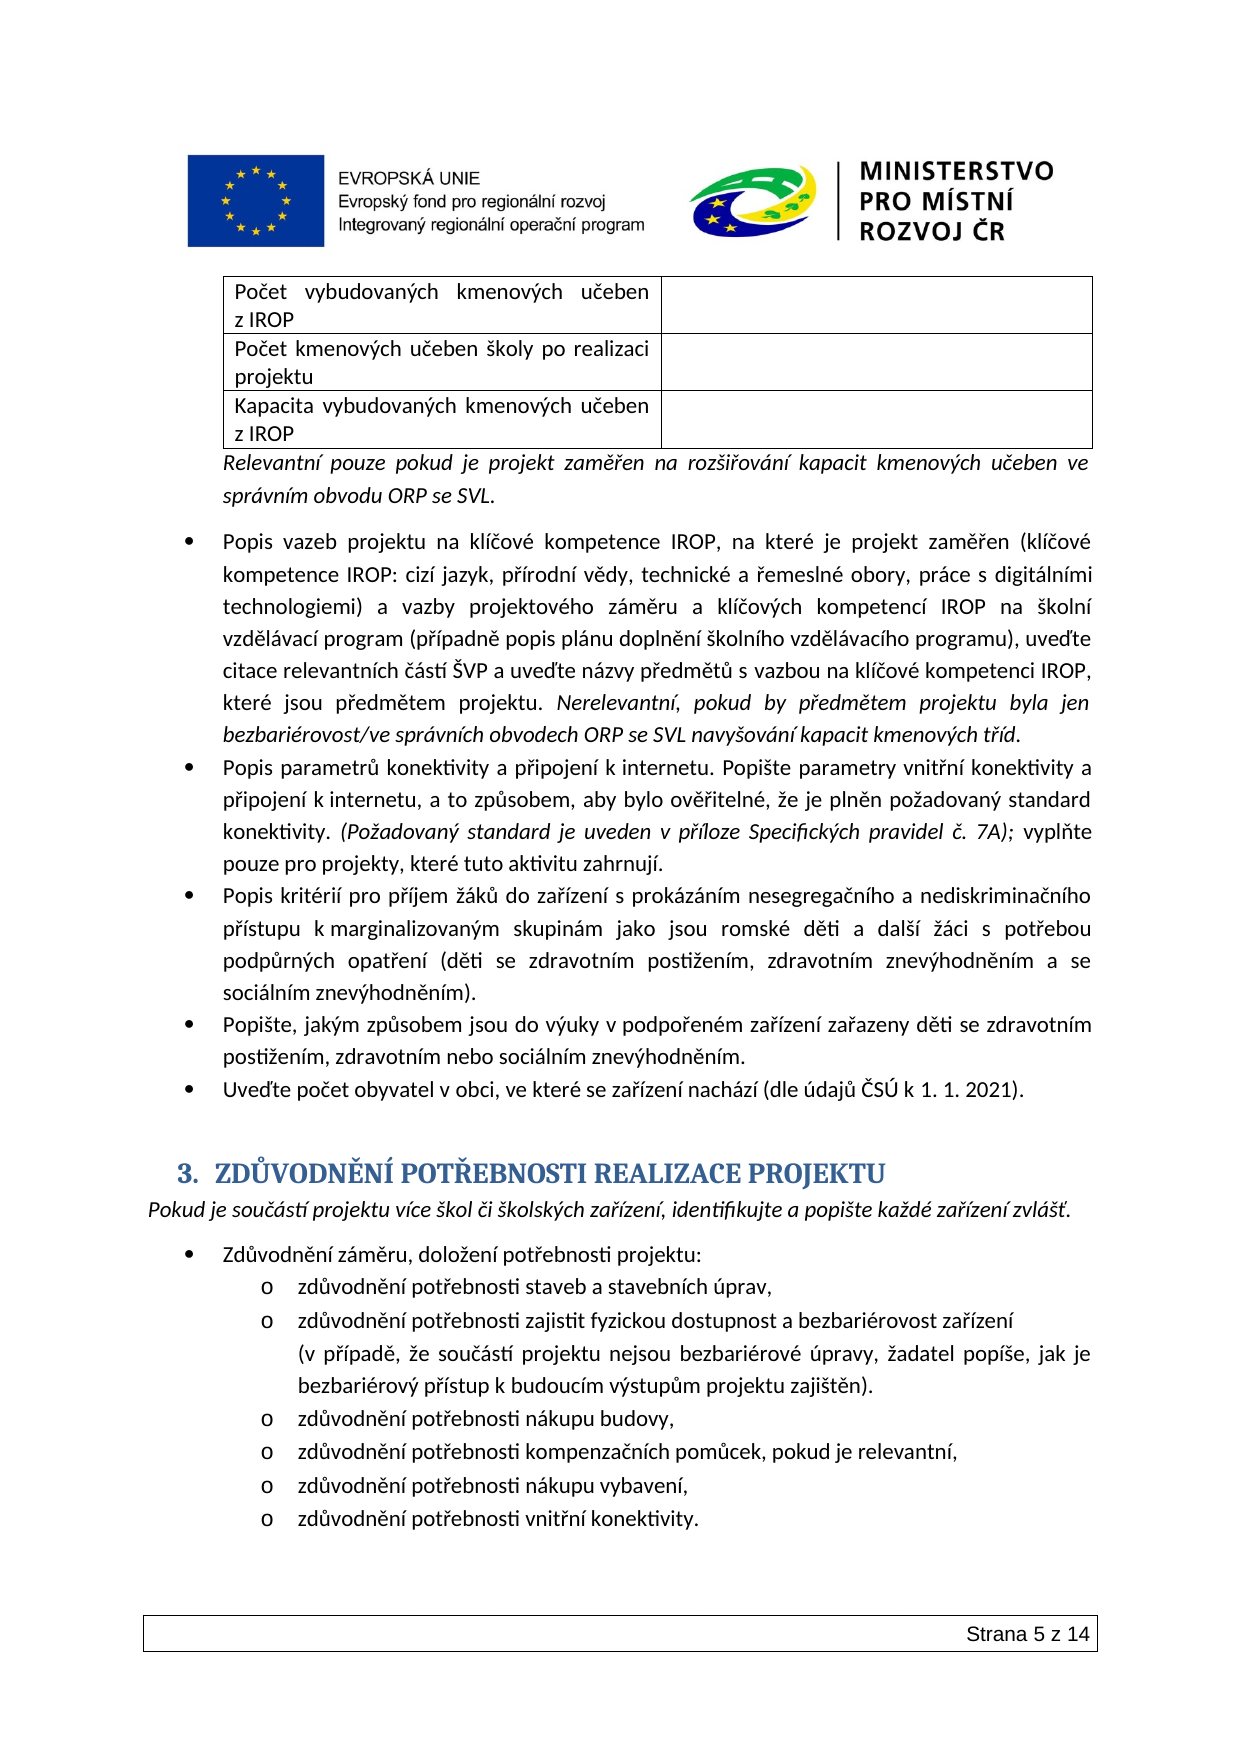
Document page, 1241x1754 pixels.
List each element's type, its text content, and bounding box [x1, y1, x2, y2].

list (v případě, že součástí projektu nejsou bezbariérové úpravy, žadatel popíše, jak je bezbariérový přístup k budoucím výstupům projektu zajištěn). [298, 1339, 1093, 1399]
list Zdůvodnění záměru, doložení potřebnosti projektu: [185, 1240, 1093, 1268]
table_cell [662, 391, 1092, 447]
table_cell Počet vybudovaných kmenových učeben z IROP [224, 277, 661, 333]
list Popis vazeb projektu na klíčové kompetence IROP, na které je projekt zaměřen (klíčové kompetence IROP: cizí jazyk, přírodní vědy, technické a řemeslné obory, práce s digitálními technologiemi) a vazby projektového záměru a klíčových kompetencí IROP na školní vzdělávací program (případně popis plánu doplnění školního vzdělávacího programu), uveďte citace relevantních částí ŠVP a uveďte názvy předmětů s vazbou na klíčové kompetenci IROP, které jsou předmětem projektu. Nerelevantní, pokud by předmětem projektu byla jen bezbariérovost/ve správních obvodech ORP se SVL navyšování kapacit kmenových tříd. [185, 527, 1093, 749]
table_cell [662, 334, 1092, 390]
list zdůvodnění potřebnosti staveb a stavebních úprav, [260, 1272, 1093, 1301]
subtitle ZDŮVODNĚNÍ POTŘEBNOSTI REALIZACE PROJEKTU [177, 1157, 1093, 1190]
list zdůvodnění potřebnosti zajistit fyzickou dostupnost a bezbariérovost zařízení [260, 1306, 1093, 1335]
list zdůvodnění potřebnosti vnitřní konektivity. [260, 1504, 1093, 1533]
table_cell [662, 277, 1092, 333]
list Uveďte počet obyvatel v obci, ve které se zařízení nachází (dle údajů ČSÚ k 1. 1. 2021). [185, 1075, 1093, 1103]
table_cell Počet kmenových učeben školy po realizaci projektu [224, 334, 661, 390]
list Popište, jakým způsobem jsou do výuky v podpořeném zařízení zařazeny děti se zdravotním postižením, zdravotním nebo sociálním znevýhodněním. [185, 1010, 1093, 1071]
list Popis kritérií pro příjem žáků do zařízení s prokázáním nesegregačního a nediskriminačního přístupu k marginalizovaným skupinám jako jsou romské děti a další žáci s potřebou podpůrných opatření (děti se zdravotním postižením, zdravotním znevýhodněním a se sociálním znevýhodněním). [185, 882, 1093, 1006]
text Pokud je součástí projektu více škol či školských zařízení, identifikujte a popište každé zařízení zvlášť. [148, 1195, 1093, 1223]
list zdůvodnění potřebnosti nákupu vybavení, [260, 1471, 1093, 1500]
list zdůvodnění potřebnosti kompenzačních pomůcek, pokud je relevantní, [260, 1437, 1093, 1466]
table_cell Kapacita vybudovaných kmenových učeben z IROP [224, 391, 661, 447]
list Popis parametrů konektivity a připojení k internetu. Popište parametry vnitřní konektivity a připojení k internetu, a to způsobem, aby bylo ověřitelné, že je plněn požadovaný standard konektivity. (Požadovaný standard je uveden v příloze Specifických pravidel č. 7A); vyplňte pouze pro projekty, které tuto aktivitu zahrnují. [185, 753, 1093, 877]
list Relevantní pouze pokud je projekt zaměřen na rozšiřování kapacit kmenových učeben ve správním obvodu ORP se SVL. [223, 449, 1093, 509]
picture [157, 123, 1083, 277]
list zdůvodnění potřebnosti nákupu budovy, [260, 1404, 1093, 1433]
